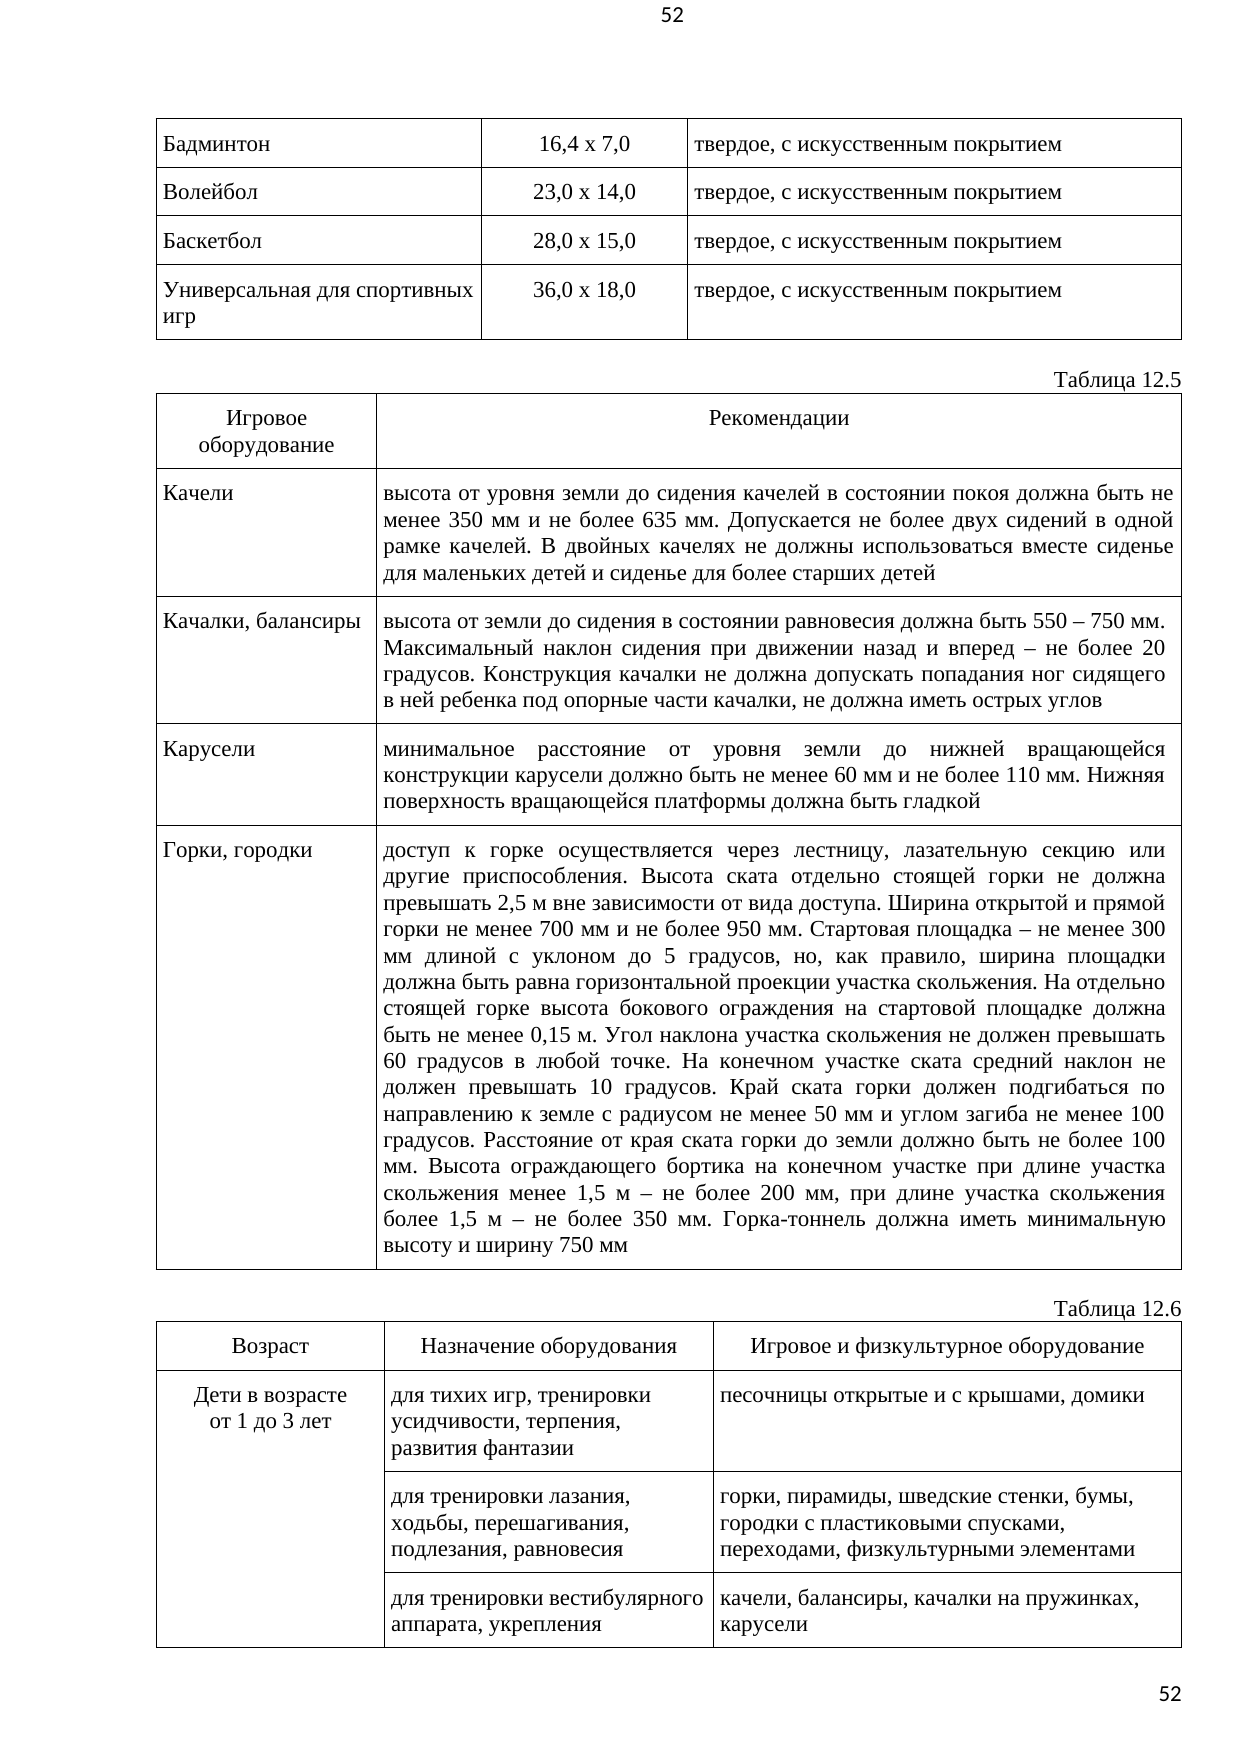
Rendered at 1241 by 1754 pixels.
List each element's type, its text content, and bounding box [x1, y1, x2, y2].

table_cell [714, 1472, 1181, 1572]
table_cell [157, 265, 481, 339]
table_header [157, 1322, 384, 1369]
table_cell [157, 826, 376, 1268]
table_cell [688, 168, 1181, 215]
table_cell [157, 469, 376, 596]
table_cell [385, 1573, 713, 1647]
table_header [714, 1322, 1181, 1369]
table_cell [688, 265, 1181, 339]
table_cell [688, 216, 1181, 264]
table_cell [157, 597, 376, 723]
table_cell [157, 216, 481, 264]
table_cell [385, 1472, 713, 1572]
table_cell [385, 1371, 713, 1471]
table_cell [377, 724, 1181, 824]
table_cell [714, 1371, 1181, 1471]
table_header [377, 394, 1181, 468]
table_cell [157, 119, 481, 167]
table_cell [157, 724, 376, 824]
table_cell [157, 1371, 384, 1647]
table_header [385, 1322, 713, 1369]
text Таблица 12.6 [162, 1294, 1181, 1321]
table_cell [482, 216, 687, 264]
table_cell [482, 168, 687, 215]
text Таблица 12.5 [162, 366, 1181, 393]
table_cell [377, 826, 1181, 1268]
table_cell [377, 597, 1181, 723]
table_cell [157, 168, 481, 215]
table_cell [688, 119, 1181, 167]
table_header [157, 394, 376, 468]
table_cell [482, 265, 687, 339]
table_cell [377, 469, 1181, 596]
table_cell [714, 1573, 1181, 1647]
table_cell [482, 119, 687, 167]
